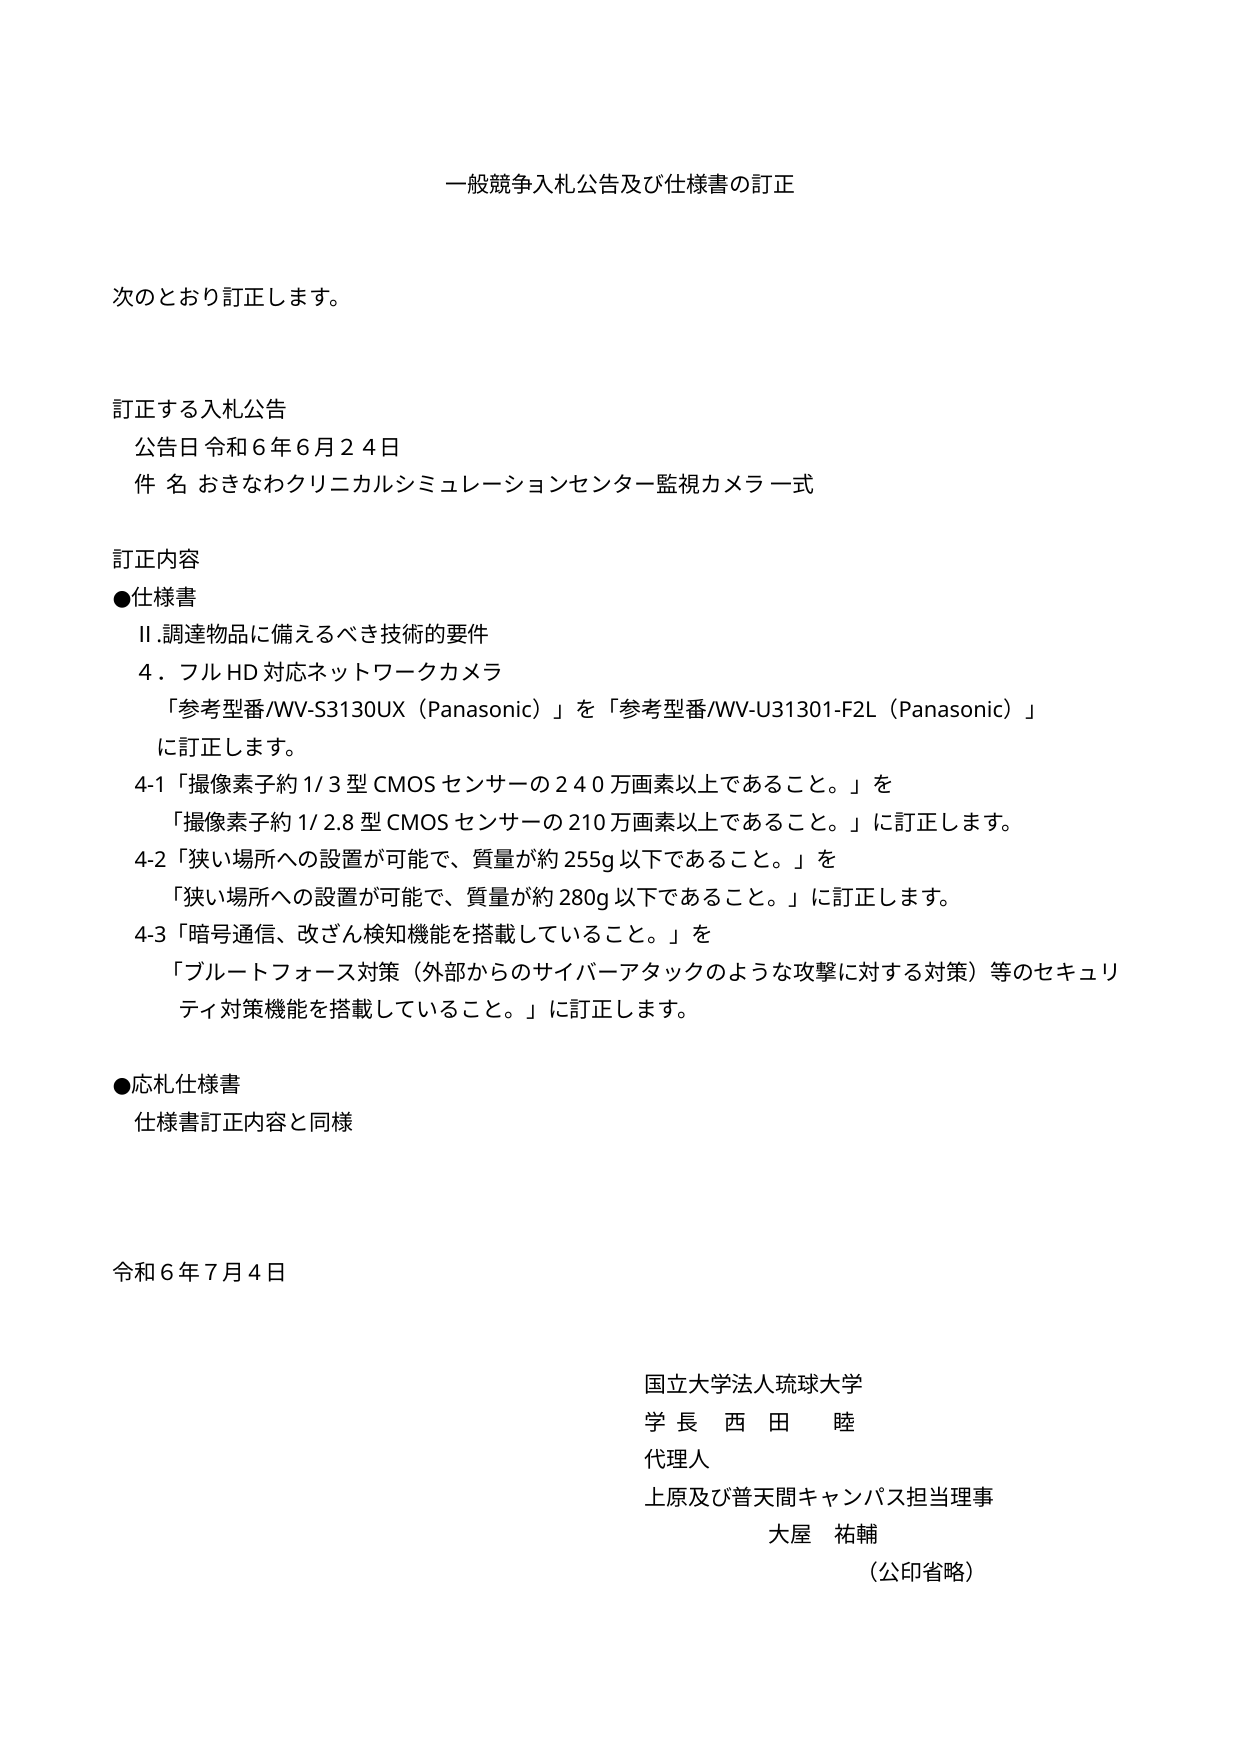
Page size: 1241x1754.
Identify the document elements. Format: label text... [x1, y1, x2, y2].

text に訂正します。 [112, 727, 1128, 764]
text 4-1「撮像素子約1/ 3 型CMOS センサーの2 4 0 万画素以上であること。」を [112, 764, 1128, 802]
text 学 長 西 田 睦 [644, 1402, 1128, 1439]
text （公印省略） [644, 1552, 1128, 1589]
text 公告日 令和６年６月２４日 [112, 427, 1128, 464]
text 国立大学法人琉球大学 [644, 1364, 1128, 1402]
text 令和６年７月4日 [112, 1252, 1128, 1289]
text 「参考型番/WV-S3130UX（Panasonic）」を「参考型番/WV-U31301-F2L（Panasonic）」 [112, 689, 1128, 727]
text 件 名 おきなわクリニカルシミュレーションセンター監視カメラ 一式 [112, 464, 1128, 502]
text 4-3「暗号通信、改ざん検知機能を搭載していること。」を [112, 914, 1128, 952]
text ４．フルHD対応ネットワークカメラ [112, 652, 1128, 689]
text 「撮像素子約1/ 2.8 型CMOS センサーの210万画素以上であること。」に訂正します。 [112, 802, 1128, 839]
text 4-2「狭い場所への設置が可能で、質量が約255g以下であること。」を [112, 839, 1128, 877]
text 「ブルートフォース対策（外部からのサイバーアタックのような攻撃に対する対策）等のセキュリ [112, 952, 1128, 989]
text 訂正内容 [112, 539, 1128, 577]
text 一般競争入札公告及び仕様書の訂正 [112, 164, 1128, 202]
text 代理人 [644, 1439, 1128, 1477]
text 仕様書訂正内容と同様 [112, 1102, 1128, 1139]
text ティ対策機能を搭載していること。」に訂正します。 [112, 989, 1128, 1027]
text Ⅱ.調達物品に備えるべき技術的要件 [112, 614, 1128, 652]
text ●仕様書 [112, 577, 1128, 614]
text 次のとおり訂正します。 [112, 277, 1128, 314]
text 訂正する入札公告 [112, 389, 1128, 427]
text ●応札仕様書 [112, 1064, 1128, 1102]
text 「狭い場所への設置が可能で、質量が約280g以下であること。」に訂正します。 [112, 877, 1128, 914]
text 上原及び普天間キャンパス担当理事 大屋 祐輔 [644, 1477, 1128, 1552]
